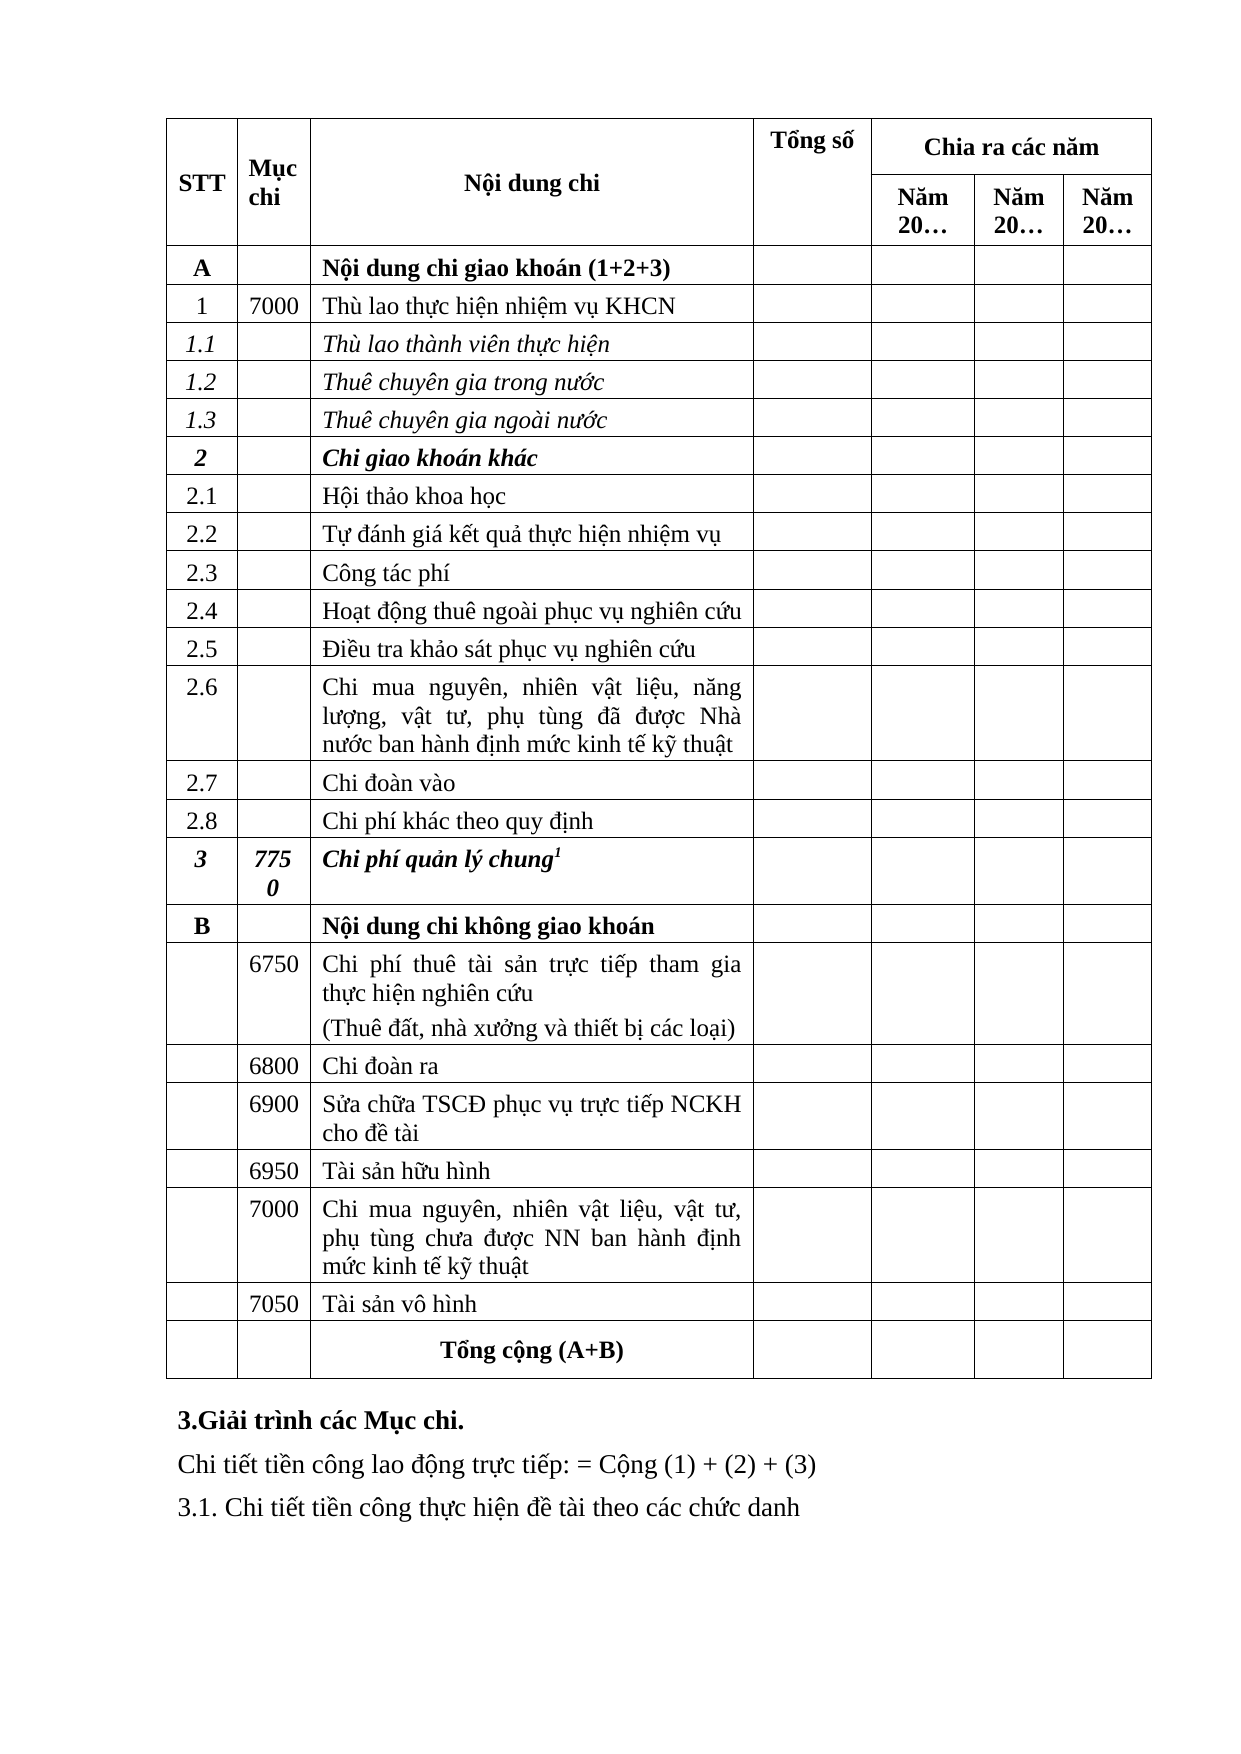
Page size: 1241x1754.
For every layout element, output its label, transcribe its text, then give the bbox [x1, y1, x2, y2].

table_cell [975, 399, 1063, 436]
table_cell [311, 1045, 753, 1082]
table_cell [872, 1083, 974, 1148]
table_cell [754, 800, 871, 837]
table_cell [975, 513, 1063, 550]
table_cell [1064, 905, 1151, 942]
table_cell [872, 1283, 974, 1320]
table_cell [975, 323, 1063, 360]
text 3.Giải trình các Mục chi. [177, 1404, 1135, 1435]
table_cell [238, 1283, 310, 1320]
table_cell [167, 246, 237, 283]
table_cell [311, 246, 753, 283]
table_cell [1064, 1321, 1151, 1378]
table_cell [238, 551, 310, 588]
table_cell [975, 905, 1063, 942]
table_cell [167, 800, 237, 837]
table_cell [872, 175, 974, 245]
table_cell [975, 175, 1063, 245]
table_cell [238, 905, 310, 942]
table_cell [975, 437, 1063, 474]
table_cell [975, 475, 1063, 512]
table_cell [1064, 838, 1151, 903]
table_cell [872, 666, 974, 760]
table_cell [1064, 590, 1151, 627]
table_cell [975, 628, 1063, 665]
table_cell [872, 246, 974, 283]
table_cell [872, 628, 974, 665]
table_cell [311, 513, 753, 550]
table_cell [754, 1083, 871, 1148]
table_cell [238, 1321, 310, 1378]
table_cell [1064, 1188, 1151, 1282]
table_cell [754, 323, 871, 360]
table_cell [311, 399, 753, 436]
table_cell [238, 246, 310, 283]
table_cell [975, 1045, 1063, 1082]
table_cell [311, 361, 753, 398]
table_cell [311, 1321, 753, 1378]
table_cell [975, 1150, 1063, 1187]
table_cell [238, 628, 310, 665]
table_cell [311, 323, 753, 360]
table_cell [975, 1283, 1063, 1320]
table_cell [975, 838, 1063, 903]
text 3.1. Chi tiết tiền công thực hiện đề tài theo các chức danh [177, 1491, 1138, 1522]
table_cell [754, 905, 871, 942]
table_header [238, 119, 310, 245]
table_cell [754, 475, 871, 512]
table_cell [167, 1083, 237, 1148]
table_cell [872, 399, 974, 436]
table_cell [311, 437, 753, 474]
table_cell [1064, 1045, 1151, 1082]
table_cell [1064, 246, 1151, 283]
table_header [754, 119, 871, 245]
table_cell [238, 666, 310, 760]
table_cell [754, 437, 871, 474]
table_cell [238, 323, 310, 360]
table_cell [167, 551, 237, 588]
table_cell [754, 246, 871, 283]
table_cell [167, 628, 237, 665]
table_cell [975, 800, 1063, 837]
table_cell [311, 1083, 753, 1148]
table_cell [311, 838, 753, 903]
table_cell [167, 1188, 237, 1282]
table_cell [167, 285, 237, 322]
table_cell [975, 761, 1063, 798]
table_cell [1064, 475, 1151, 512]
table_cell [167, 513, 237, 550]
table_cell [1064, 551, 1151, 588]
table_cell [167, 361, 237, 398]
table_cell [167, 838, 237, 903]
text Chi tiết tiền công lao động trực tiếp: = Cộng (1) + (2) + (3) [177, 1448, 1191, 1479]
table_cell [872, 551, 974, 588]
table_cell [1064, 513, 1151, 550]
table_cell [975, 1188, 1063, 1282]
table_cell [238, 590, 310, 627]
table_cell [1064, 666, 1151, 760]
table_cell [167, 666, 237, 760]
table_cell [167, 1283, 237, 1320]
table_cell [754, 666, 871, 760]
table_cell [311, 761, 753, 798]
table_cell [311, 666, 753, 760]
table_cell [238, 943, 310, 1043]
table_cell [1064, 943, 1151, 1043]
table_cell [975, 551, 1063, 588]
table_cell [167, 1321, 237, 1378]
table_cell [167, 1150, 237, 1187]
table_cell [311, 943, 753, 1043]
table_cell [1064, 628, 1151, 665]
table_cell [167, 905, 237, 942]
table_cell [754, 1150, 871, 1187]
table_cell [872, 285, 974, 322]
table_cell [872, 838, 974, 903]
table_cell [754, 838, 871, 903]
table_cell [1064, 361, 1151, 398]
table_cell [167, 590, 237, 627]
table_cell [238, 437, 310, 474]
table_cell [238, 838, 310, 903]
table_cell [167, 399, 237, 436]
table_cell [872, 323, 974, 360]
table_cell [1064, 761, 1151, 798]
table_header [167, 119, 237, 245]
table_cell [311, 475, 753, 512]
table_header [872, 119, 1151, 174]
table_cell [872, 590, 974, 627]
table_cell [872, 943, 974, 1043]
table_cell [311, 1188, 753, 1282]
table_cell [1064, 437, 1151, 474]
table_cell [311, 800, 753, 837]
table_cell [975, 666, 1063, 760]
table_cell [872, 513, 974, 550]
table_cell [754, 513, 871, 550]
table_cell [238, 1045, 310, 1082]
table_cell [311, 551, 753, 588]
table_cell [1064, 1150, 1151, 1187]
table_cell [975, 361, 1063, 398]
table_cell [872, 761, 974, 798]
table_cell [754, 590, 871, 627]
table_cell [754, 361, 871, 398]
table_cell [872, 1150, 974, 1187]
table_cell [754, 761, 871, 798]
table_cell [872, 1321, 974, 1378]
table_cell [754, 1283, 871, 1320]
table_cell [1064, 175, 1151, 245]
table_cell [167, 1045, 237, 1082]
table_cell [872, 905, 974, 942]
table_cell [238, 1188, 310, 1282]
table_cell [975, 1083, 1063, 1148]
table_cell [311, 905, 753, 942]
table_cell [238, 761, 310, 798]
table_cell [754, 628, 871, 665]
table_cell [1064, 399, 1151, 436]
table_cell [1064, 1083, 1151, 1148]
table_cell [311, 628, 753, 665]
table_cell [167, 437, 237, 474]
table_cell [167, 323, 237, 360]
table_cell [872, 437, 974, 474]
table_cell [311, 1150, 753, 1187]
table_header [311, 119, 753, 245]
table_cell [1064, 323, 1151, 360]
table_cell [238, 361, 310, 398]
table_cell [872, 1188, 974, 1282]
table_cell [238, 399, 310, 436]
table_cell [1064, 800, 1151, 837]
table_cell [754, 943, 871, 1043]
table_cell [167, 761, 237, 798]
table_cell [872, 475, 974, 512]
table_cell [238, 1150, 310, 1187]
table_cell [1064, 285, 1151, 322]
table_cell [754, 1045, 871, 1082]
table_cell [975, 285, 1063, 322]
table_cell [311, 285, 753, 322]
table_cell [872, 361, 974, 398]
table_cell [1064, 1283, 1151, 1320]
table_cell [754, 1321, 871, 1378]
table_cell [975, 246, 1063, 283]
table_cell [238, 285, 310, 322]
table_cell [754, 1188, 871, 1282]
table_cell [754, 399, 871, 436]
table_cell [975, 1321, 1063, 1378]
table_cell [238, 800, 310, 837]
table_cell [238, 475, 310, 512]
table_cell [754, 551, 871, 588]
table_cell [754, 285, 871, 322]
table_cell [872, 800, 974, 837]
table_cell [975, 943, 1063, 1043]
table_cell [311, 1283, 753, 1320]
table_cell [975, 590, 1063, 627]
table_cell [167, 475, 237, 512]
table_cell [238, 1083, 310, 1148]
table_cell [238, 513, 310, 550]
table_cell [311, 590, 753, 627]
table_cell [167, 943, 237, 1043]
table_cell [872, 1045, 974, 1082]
